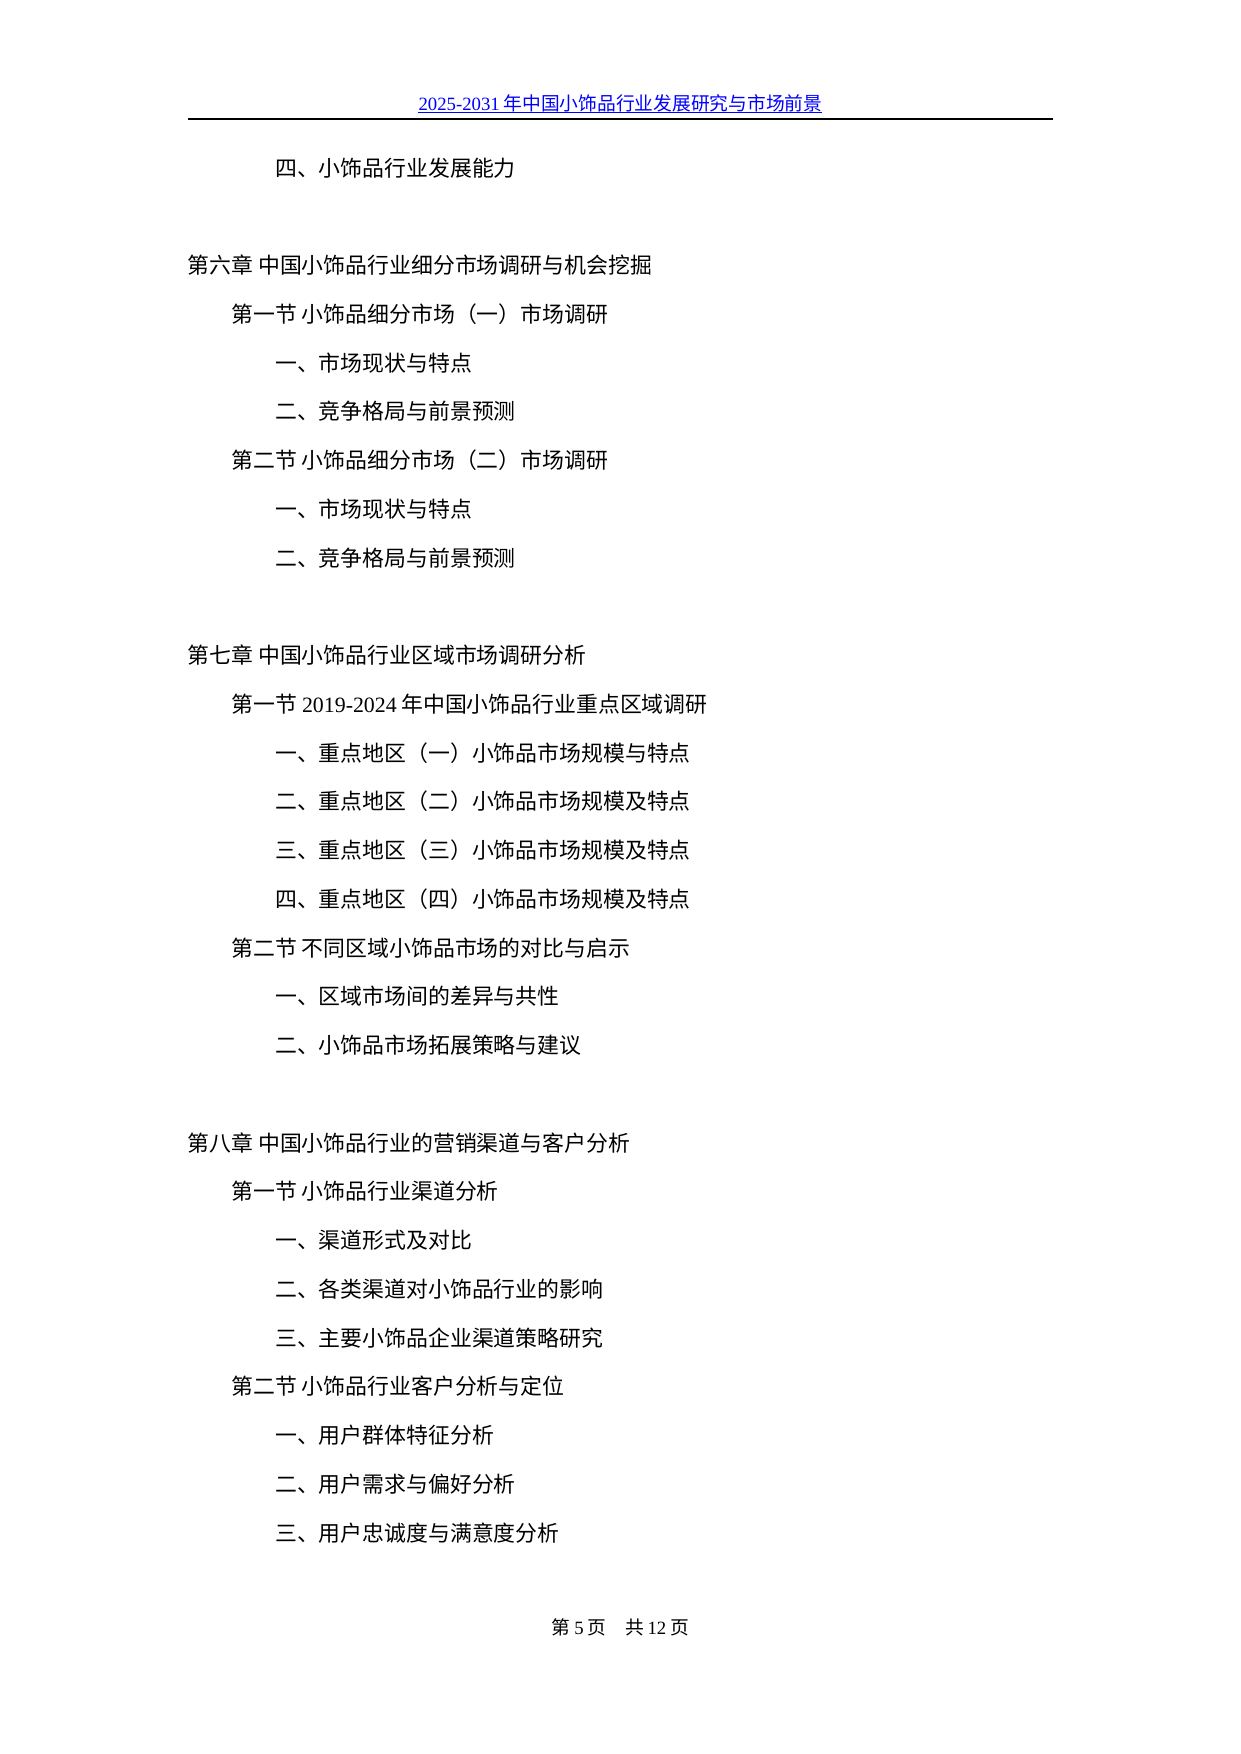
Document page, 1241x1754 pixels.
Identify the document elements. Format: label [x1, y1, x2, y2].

text [187, 150, 1053, 1548]
